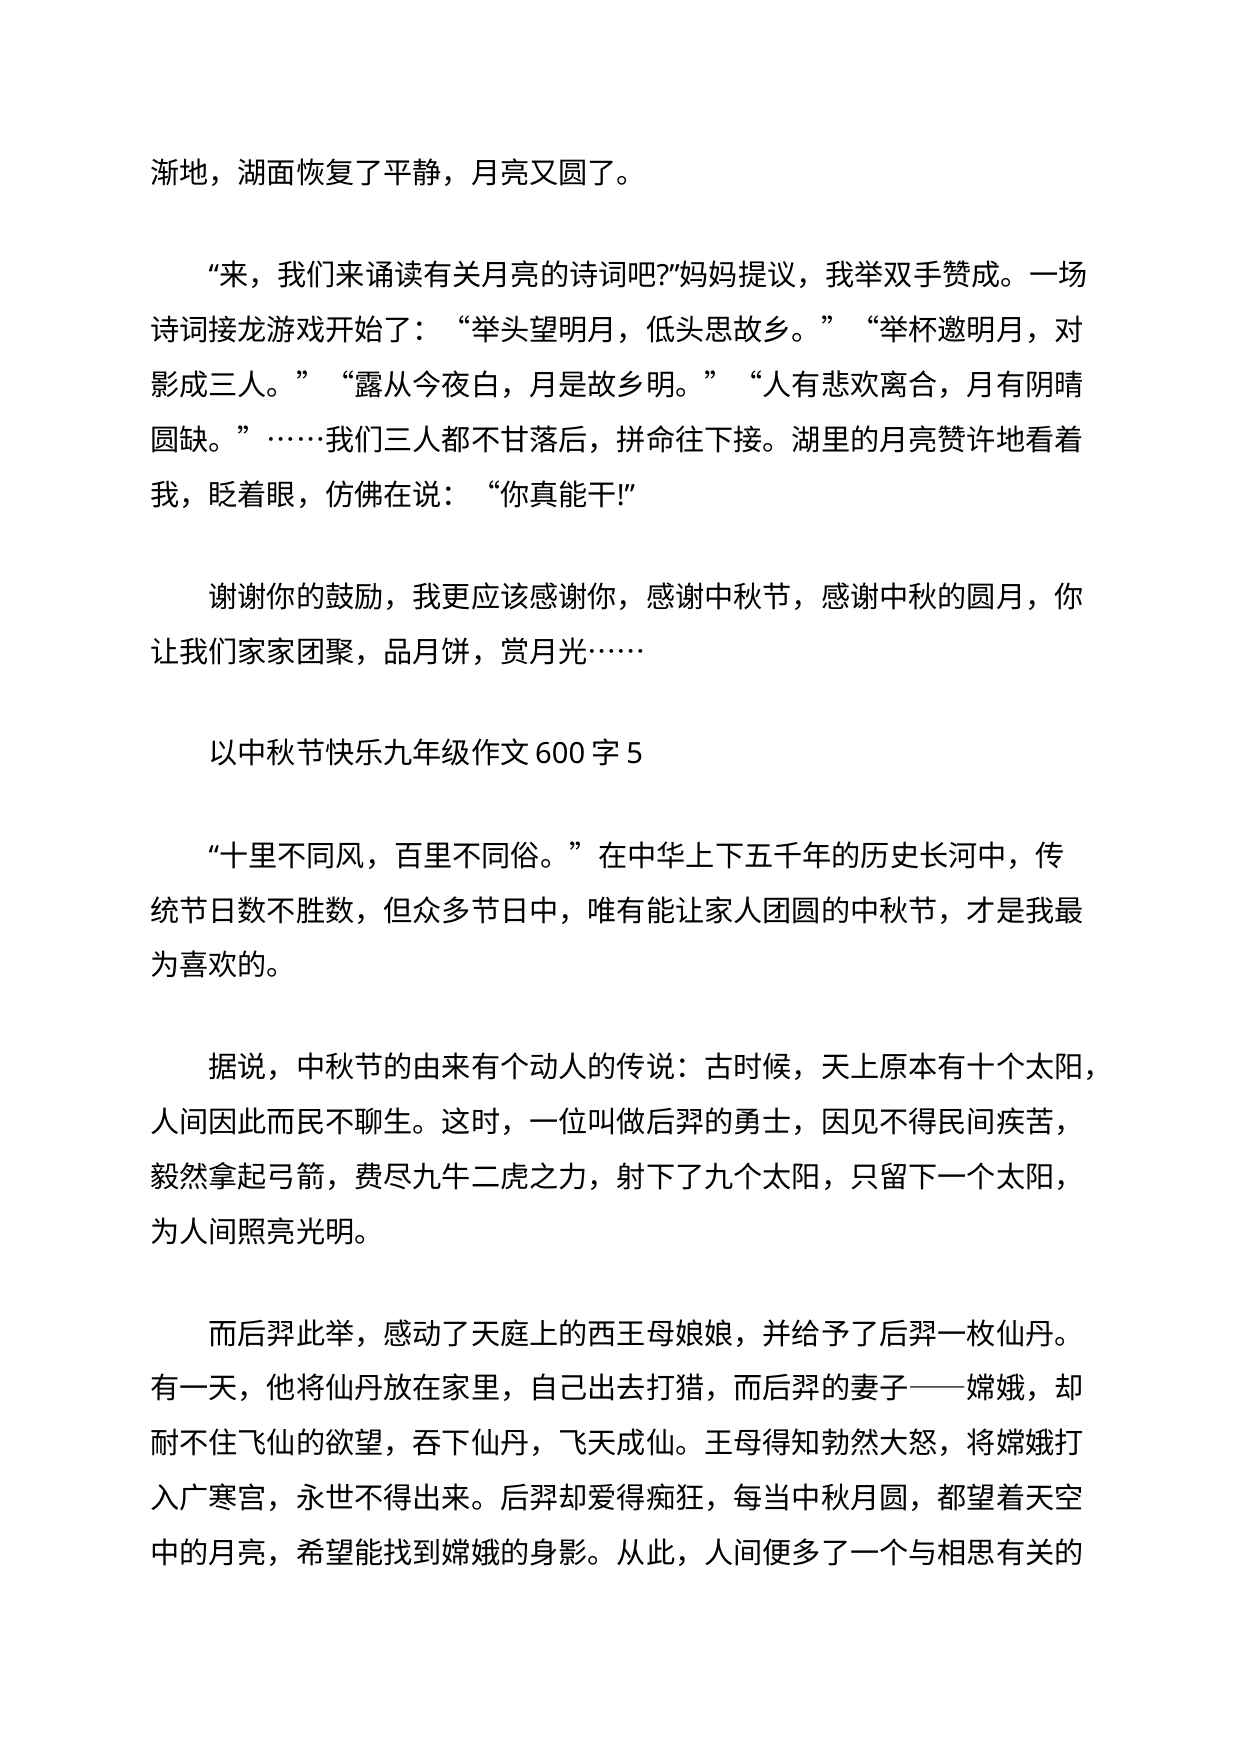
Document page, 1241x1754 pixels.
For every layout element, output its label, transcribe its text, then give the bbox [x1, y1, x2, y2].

text “十里不同风，百里不同俗。”在中华上下五千年的历史长河中，传统节日数不胜数，但众多节日中，唯有能让家人团圆的中秋节，才是我最为喜欢的。 [150, 832, 1090, 984]
text “来，我们来诵读有关月亮的诗词吧?”妈妈提议，我举双手赞成。一场诗词接龙游戏开始了：“举头望明月，低头思故乡。”“举杯邀明月，对影成三人。”“露从今夜白，月是故乡明。”“人有悲欢离合，月有阴晴圆缺。”……我们三人都不甘落后，拼命往下接。湖里的月亮赞许地看着我，眨着眼，仿佛在说：“你真能干!” [150, 252, 1090, 514]
text 以中秋节快乐九年级作文600字5 [150, 730, 1090, 772]
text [150, 1310, 1090, 1572]
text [150, 150, 1090, 192]
text 据说，中秋节的由来有个动人的传说：古时候，天上原本有十个太阳，人间因此而民不聊生。这时，一位叫做后羿的勇士，因见不得民间疾苦，毅然拿起弓箭，费尽九牛二虎之力，射下了九个太阳，只留下一个太阳，为人间照亮光明。 [150, 1044, 1090, 1251]
text 谢谢你的鼓励，我更应该感谢你，感谢中秋节，感谢中秋的圆月，你让我们家家团聚，品月饼，赏月光…… [150, 573, 1090, 671]
